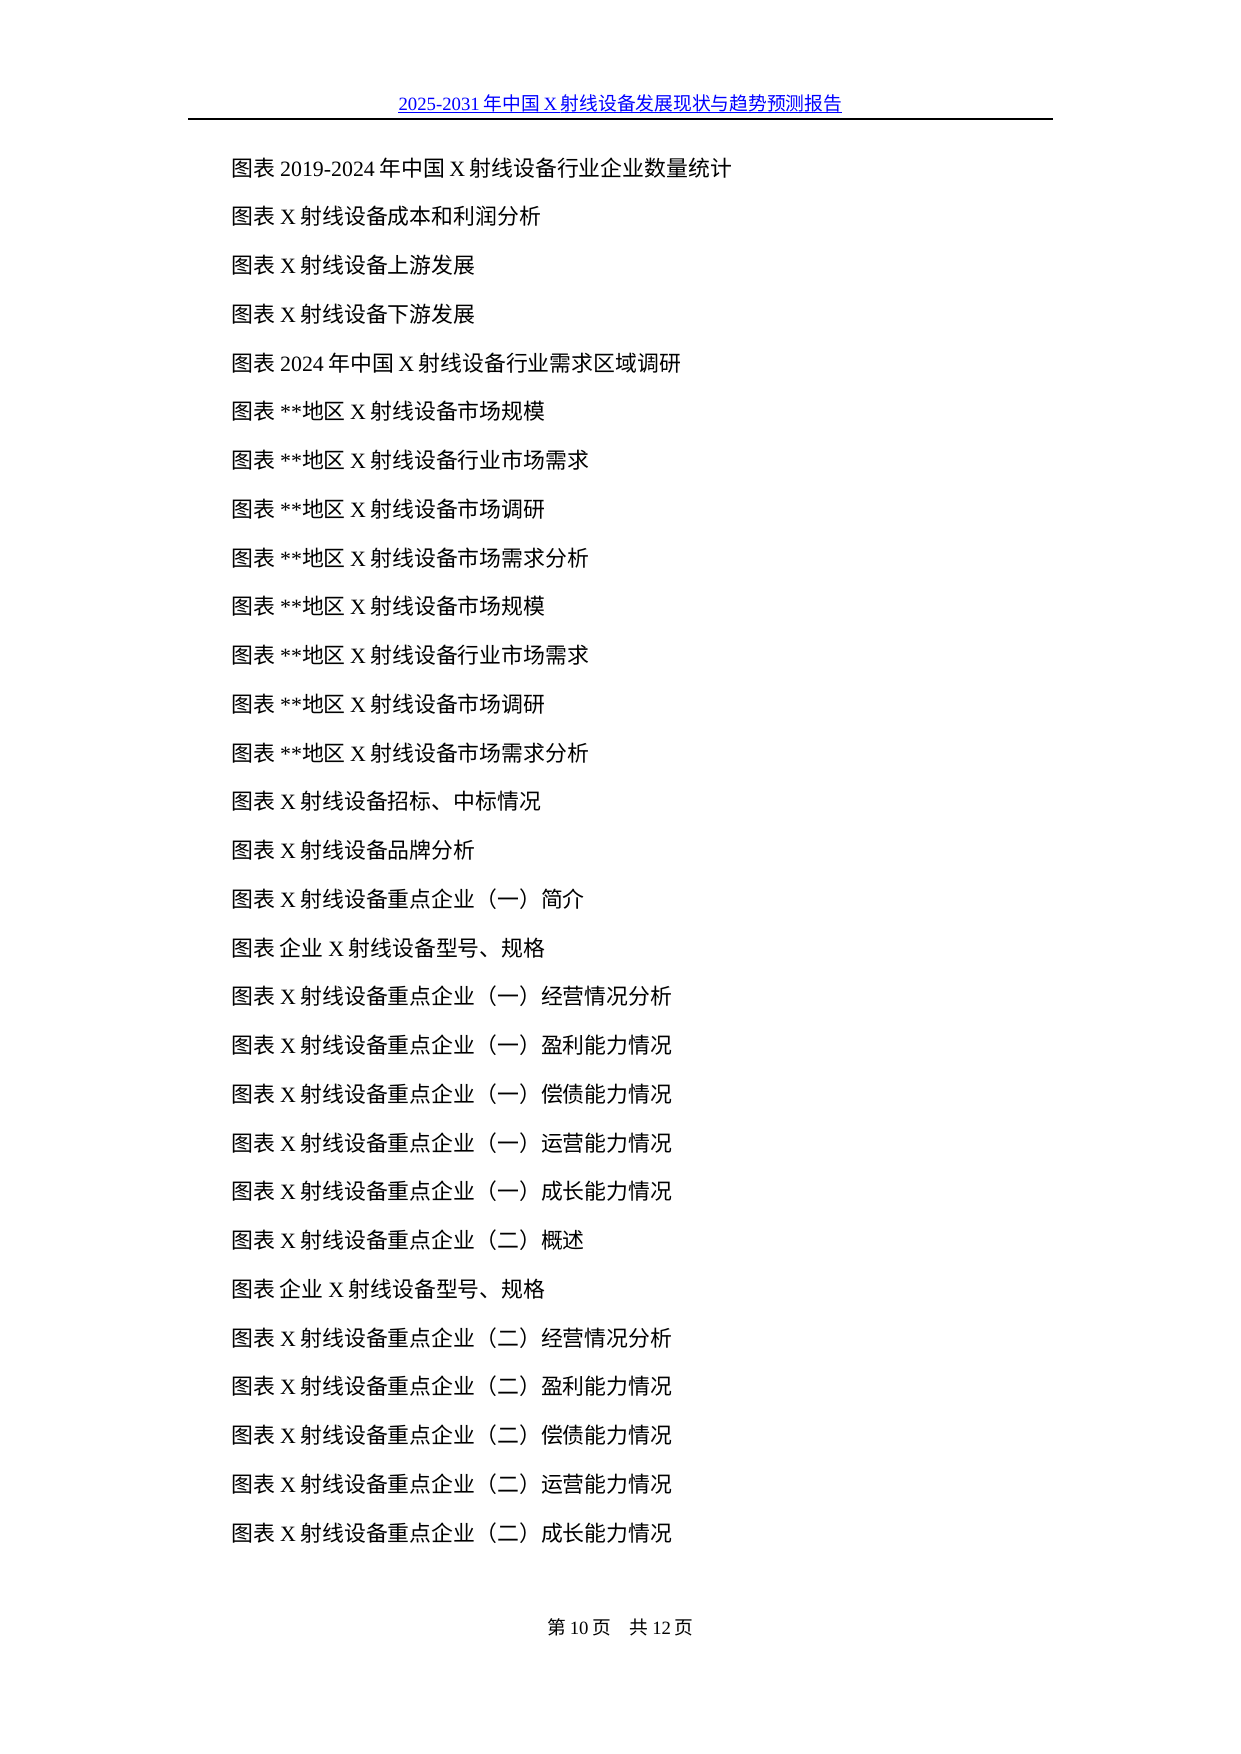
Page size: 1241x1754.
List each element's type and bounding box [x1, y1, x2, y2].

text [187, 150, 1053, 1548]
